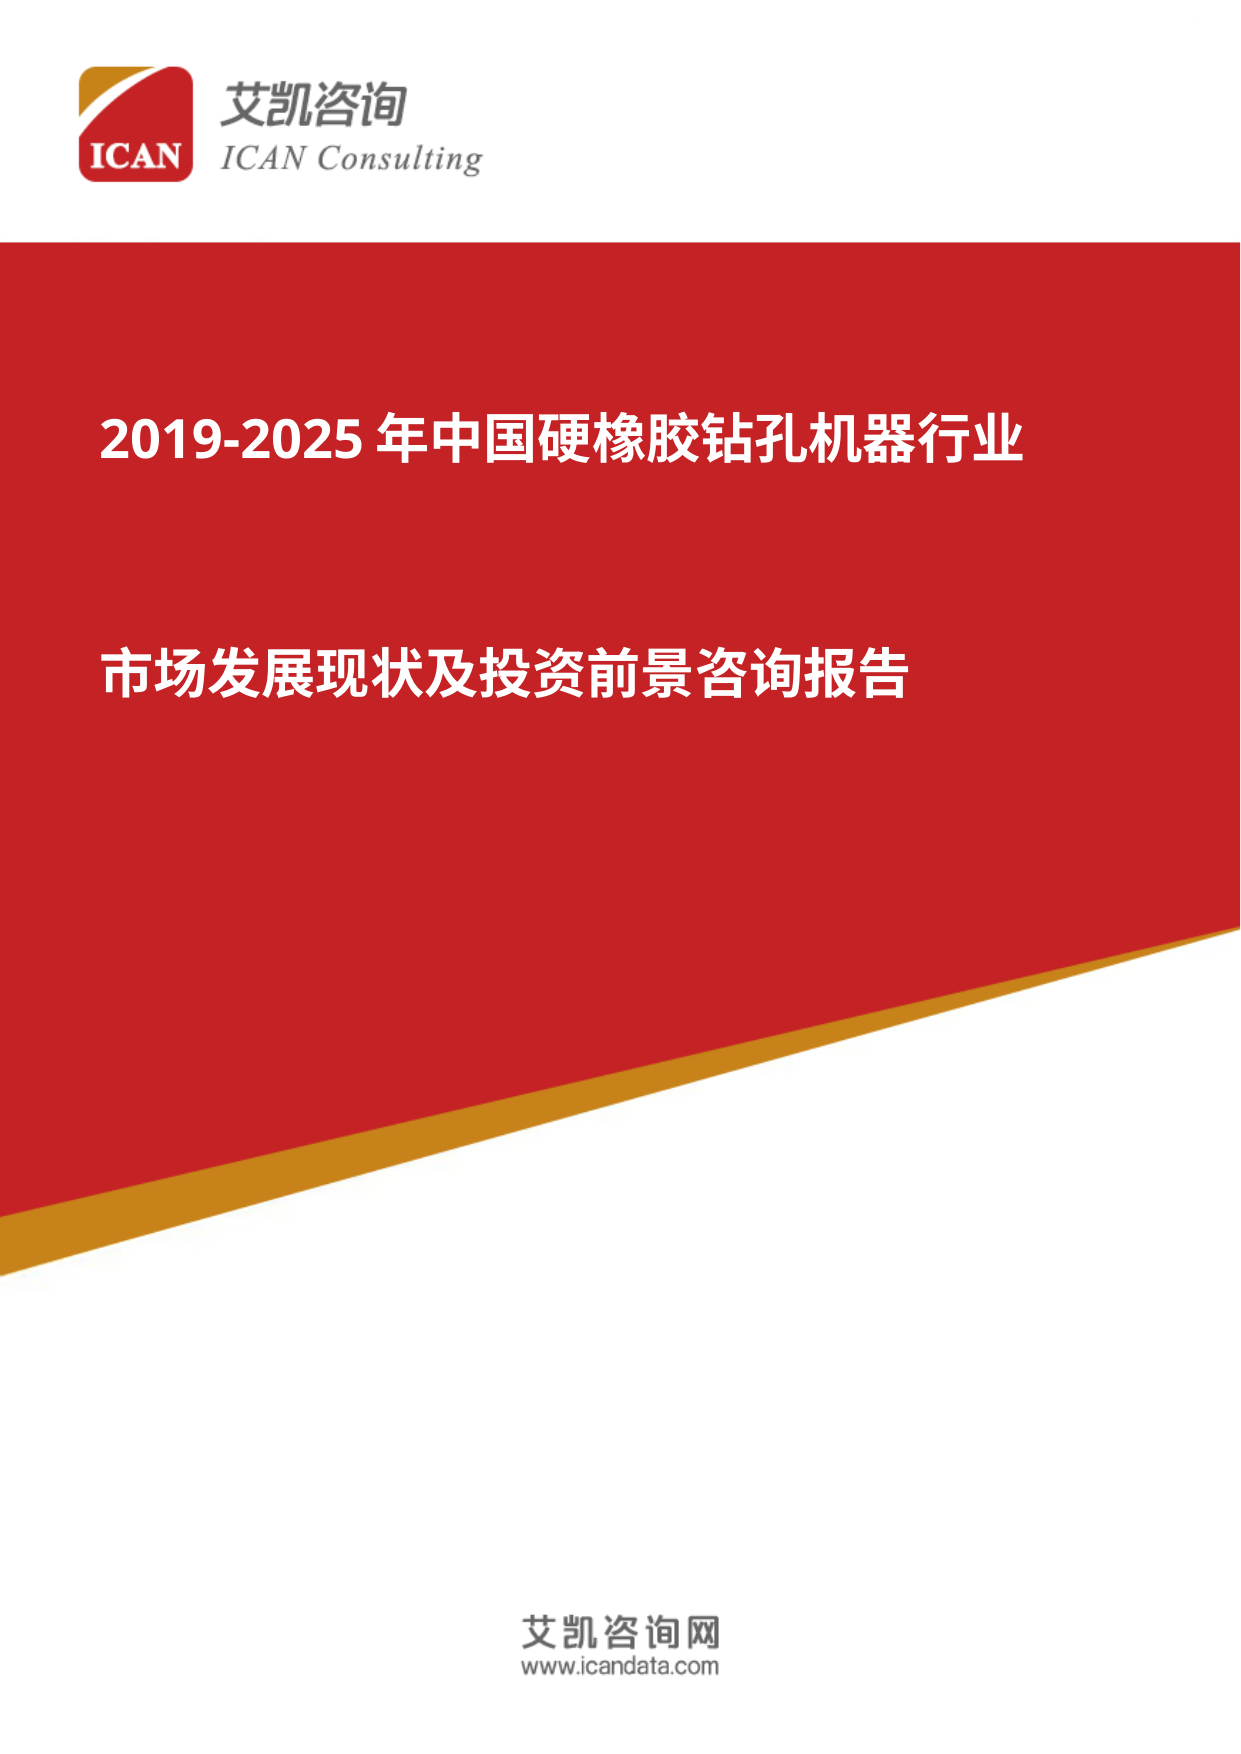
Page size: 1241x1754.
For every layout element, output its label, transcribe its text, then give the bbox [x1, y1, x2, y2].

subtitle 2019-2025年中国硬橡胶钻孔机器行业市场发展现状及投资前景咨询报告 [99, 386, 1053, 718]
picture [0, 5, 1241, 1754]
